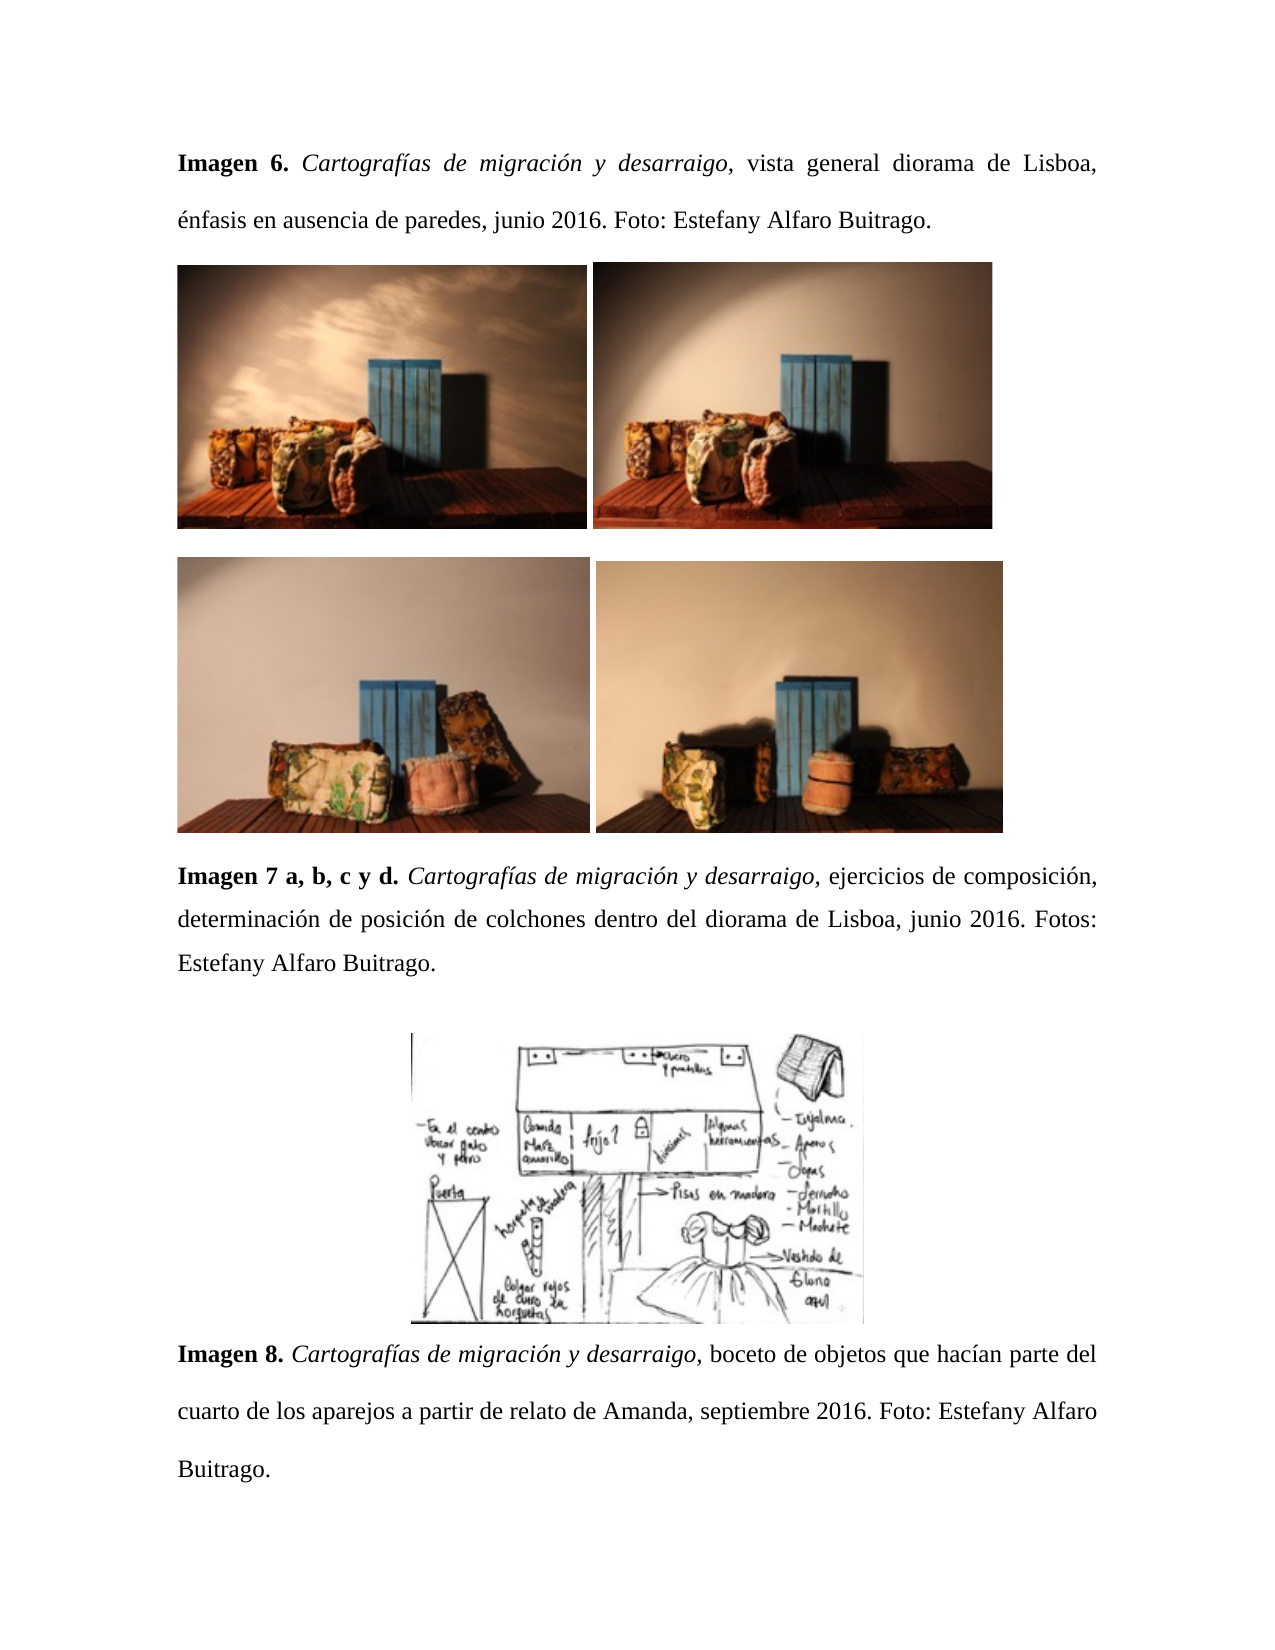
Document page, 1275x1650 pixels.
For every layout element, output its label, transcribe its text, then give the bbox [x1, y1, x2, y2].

picture [177, 265, 587, 529]
picture [593, 262, 993, 529]
picture [596, 561, 1003, 833]
text Imagen 7 a, b, c y d. Cartografías de migración y desarraigo, ejercicios de composición, determinación de posición de colchones dentro del diorama de Lisboa, junio 2016. Fotos: Estefany Alfaro Buitrago. [177, 861, 1098, 976]
picture [411, 1033, 864, 1324]
picture [177, 557, 590, 833]
text Imagen 6. Cartografías de migración y desarraigo, vista general diorama de Lisboa, énfasis en ausencia de paredes, junio 2016. Foto: Estefany Alfaro Buitrago. [177, 148, 1098, 234]
text Imagen 8. Cartografías de migración y desarraigo, boceto de objetos que hacían parte del cuarto de los aparejos a partir de relato de Amanda, septiembre 2016. Foto: Estefany Alfaro Buitrago. [177, 1339, 1098, 1483]
